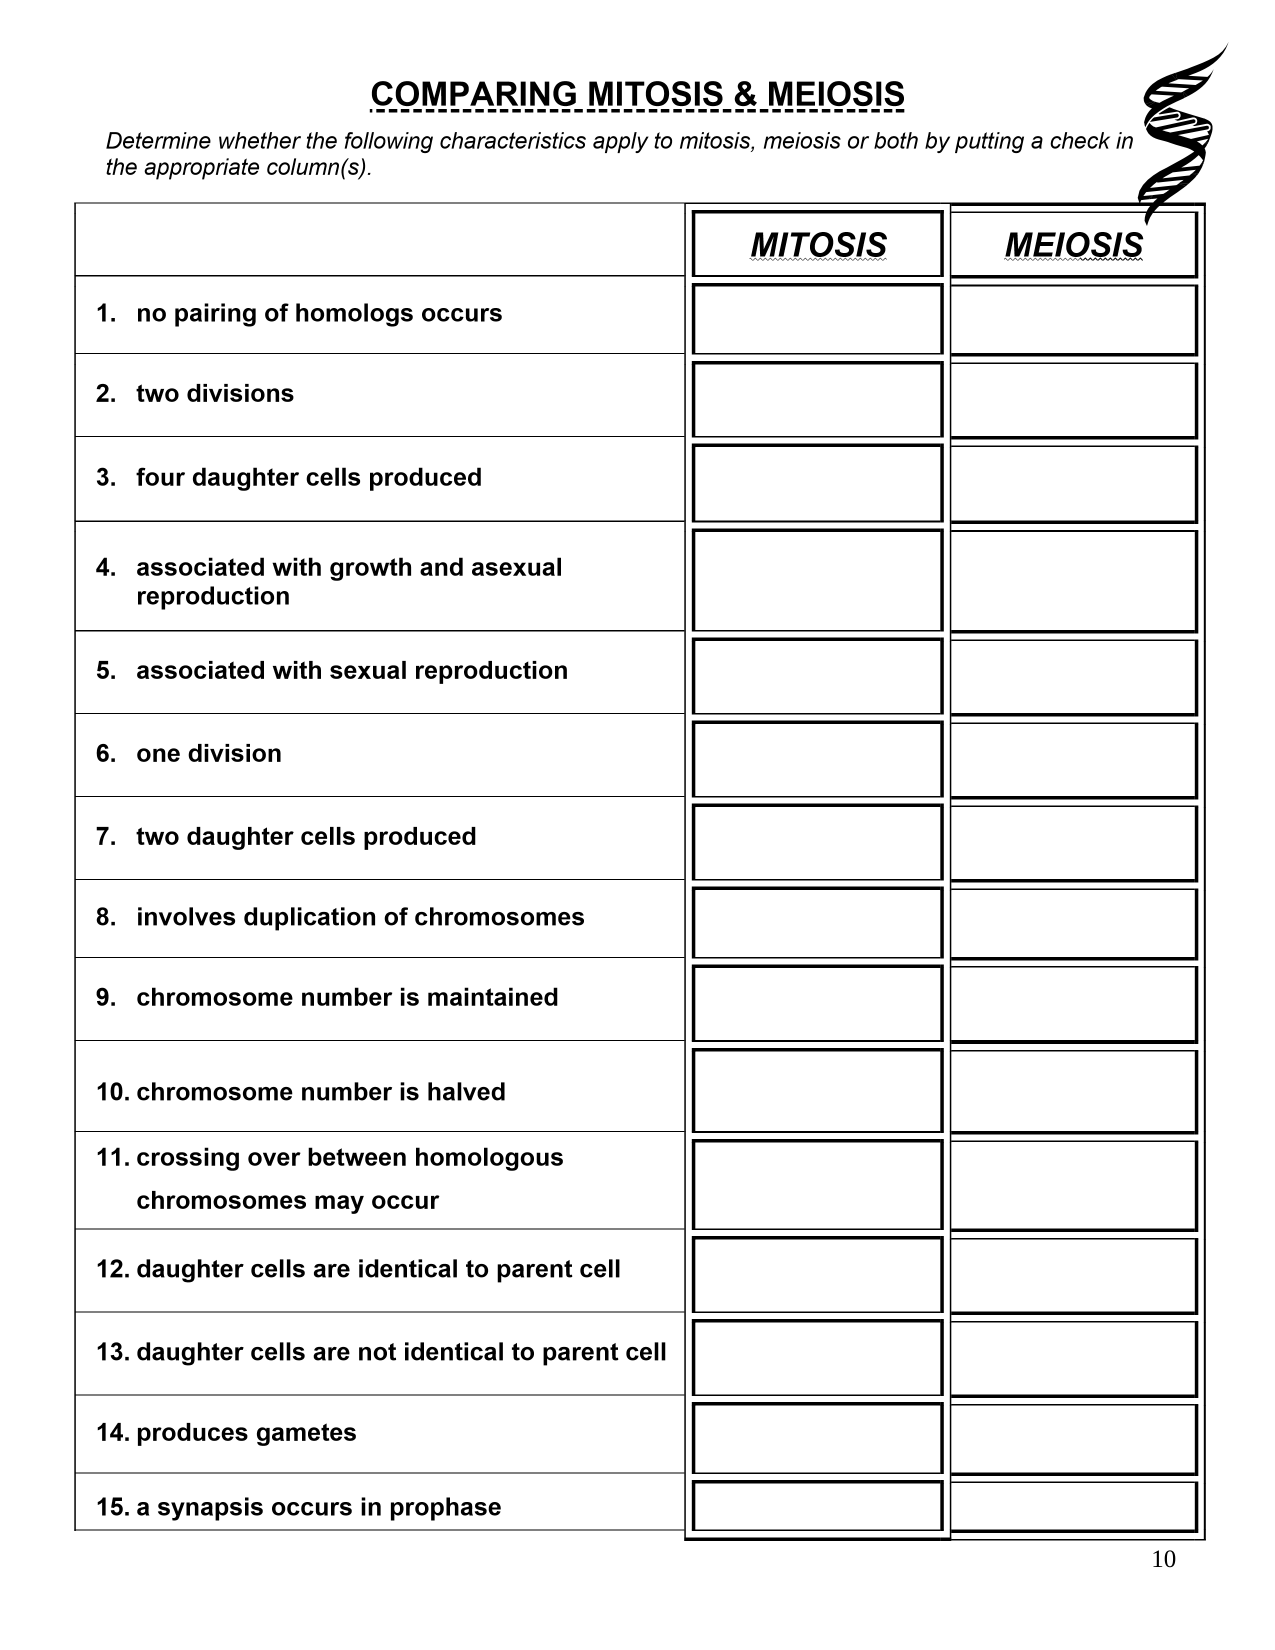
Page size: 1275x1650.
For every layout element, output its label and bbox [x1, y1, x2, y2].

picture [73, 42, 1229, 1541]
